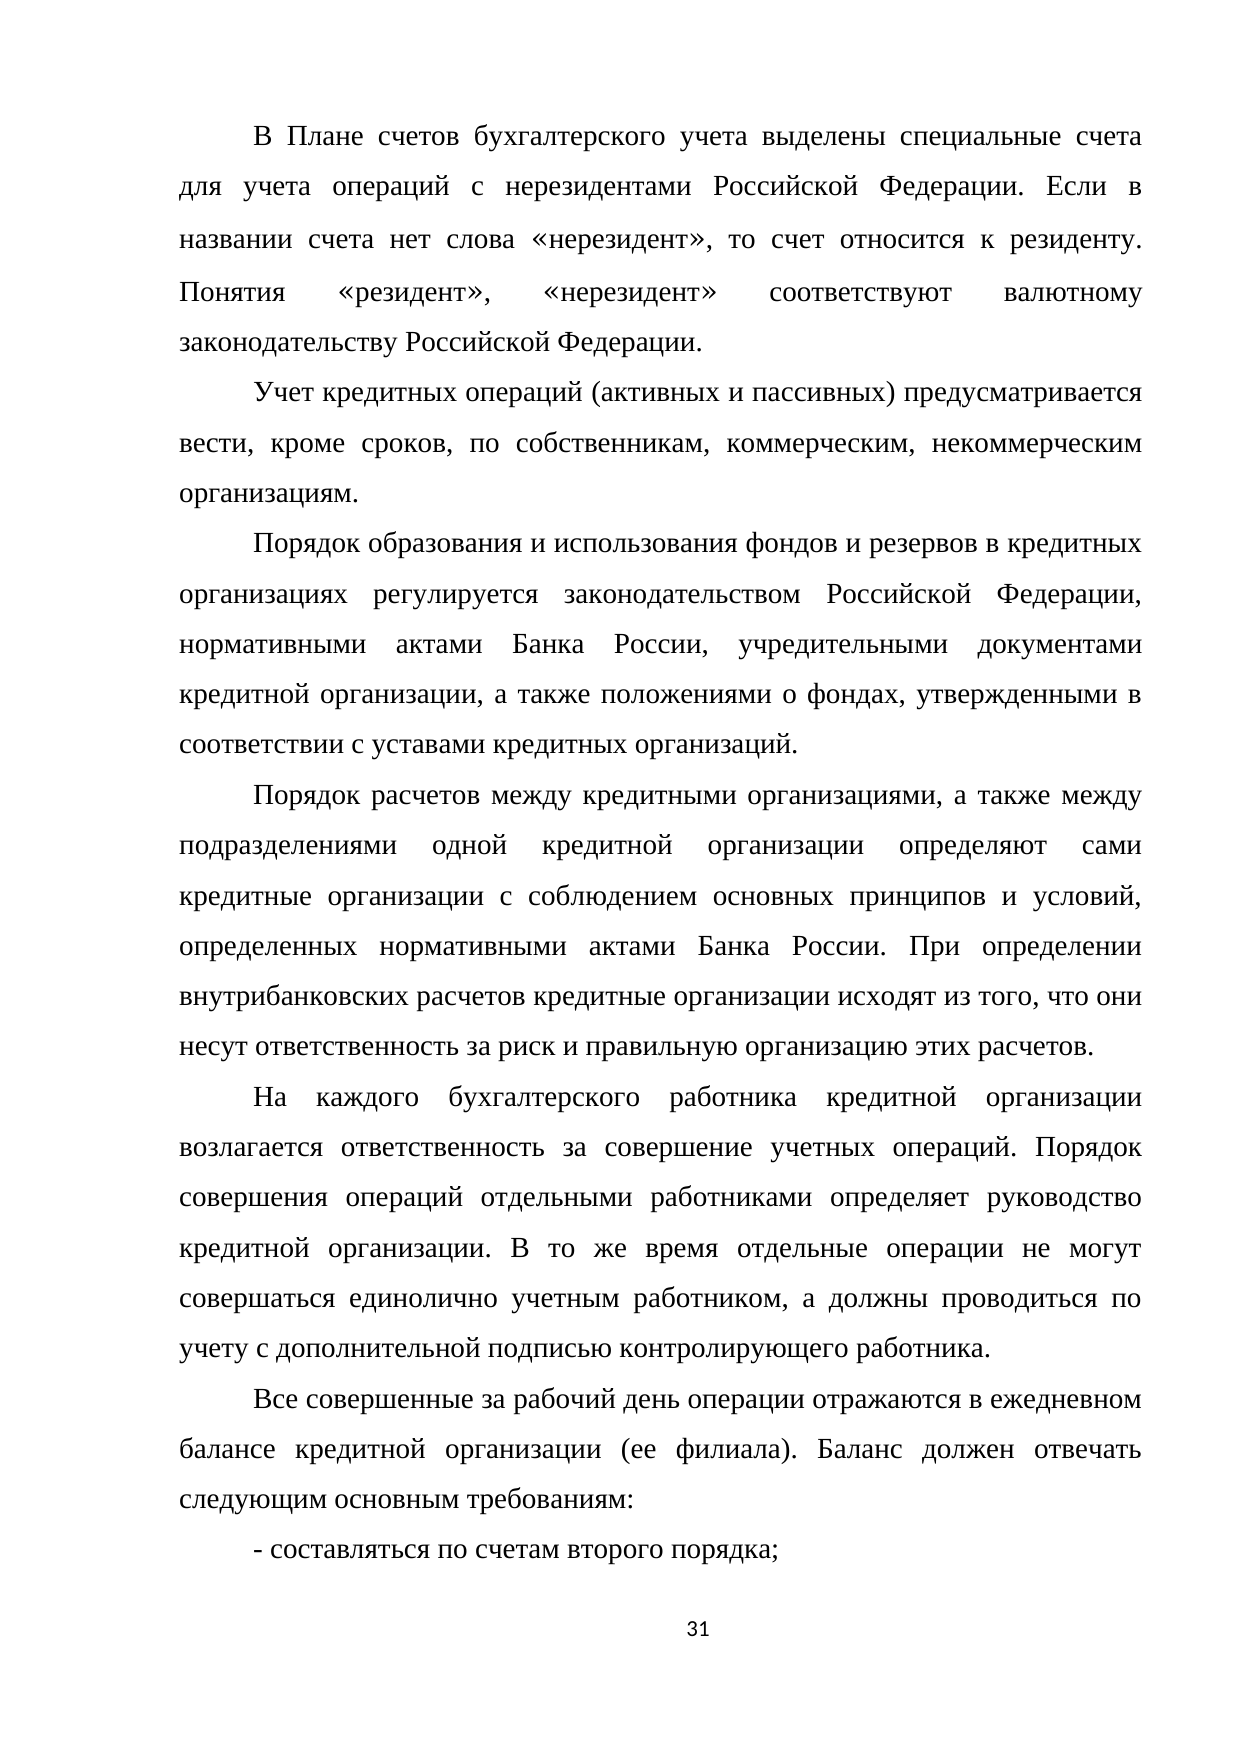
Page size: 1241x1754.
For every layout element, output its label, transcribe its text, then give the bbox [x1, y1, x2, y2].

text В Плане счетов бухгалтерского учета выделены специальные счета для учета операций с нерезидентами Российской Федерации. Если в названии счета нет слова «нерезидент», то счет относится к резиденту. Понятия «резидент», «нерезидент» соответствуют валютному законодательству Российской Федерации. [179, 118, 1143, 358]
text Все совершенные за рабочий день операции отражаются в ежедневном балансе кредитной организации (ее филиала). Баланс должен отвечать следующим основным требованиям: [179, 1381, 1143, 1515]
text Порядок образования и использования фондов и резервов в кредитных организациях регулируется законодательством Российской Федерации, нормативными актами Банка России, учредительными документами кредитной организации, а также положениями о фондах, утвержденными в соответствии с уставами кредитных организаций. [179, 525, 1143, 760]
text Порядок расчетов между кредитными организациями, а также между подразделениями одной кредитной организации определяют сами кредитные организации с соблюдением основных принципов и условий, определенных нормативными актами Банка России. При определении внутрибанковских расчетов кредитные организации исходят из того, что они несут ответственность за риск и правильную организацию этих расчетов. [179, 777, 1143, 1062]
text Учет кредитных операций (активных и пассивных) предусматривается вести, кроме сроков, по собственникам, коммерческим, некоммерческим организациям. [179, 374, 1143, 509]
text На каждого бухгалтерского работника кредитной организации возлагается ответственность за совершение учетных операций. Порядок совершения операций отдельными работниками определяет руководство кредитной организации. В то же время отдельные операции не могут совершаться единолично учетным работником, а должны проводиться по учету с дополнительной подписью контролирующего работника. [179, 1079, 1143, 1364]
text - составляться по счетам второго порядка; [179, 1532, 1143, 1565]
